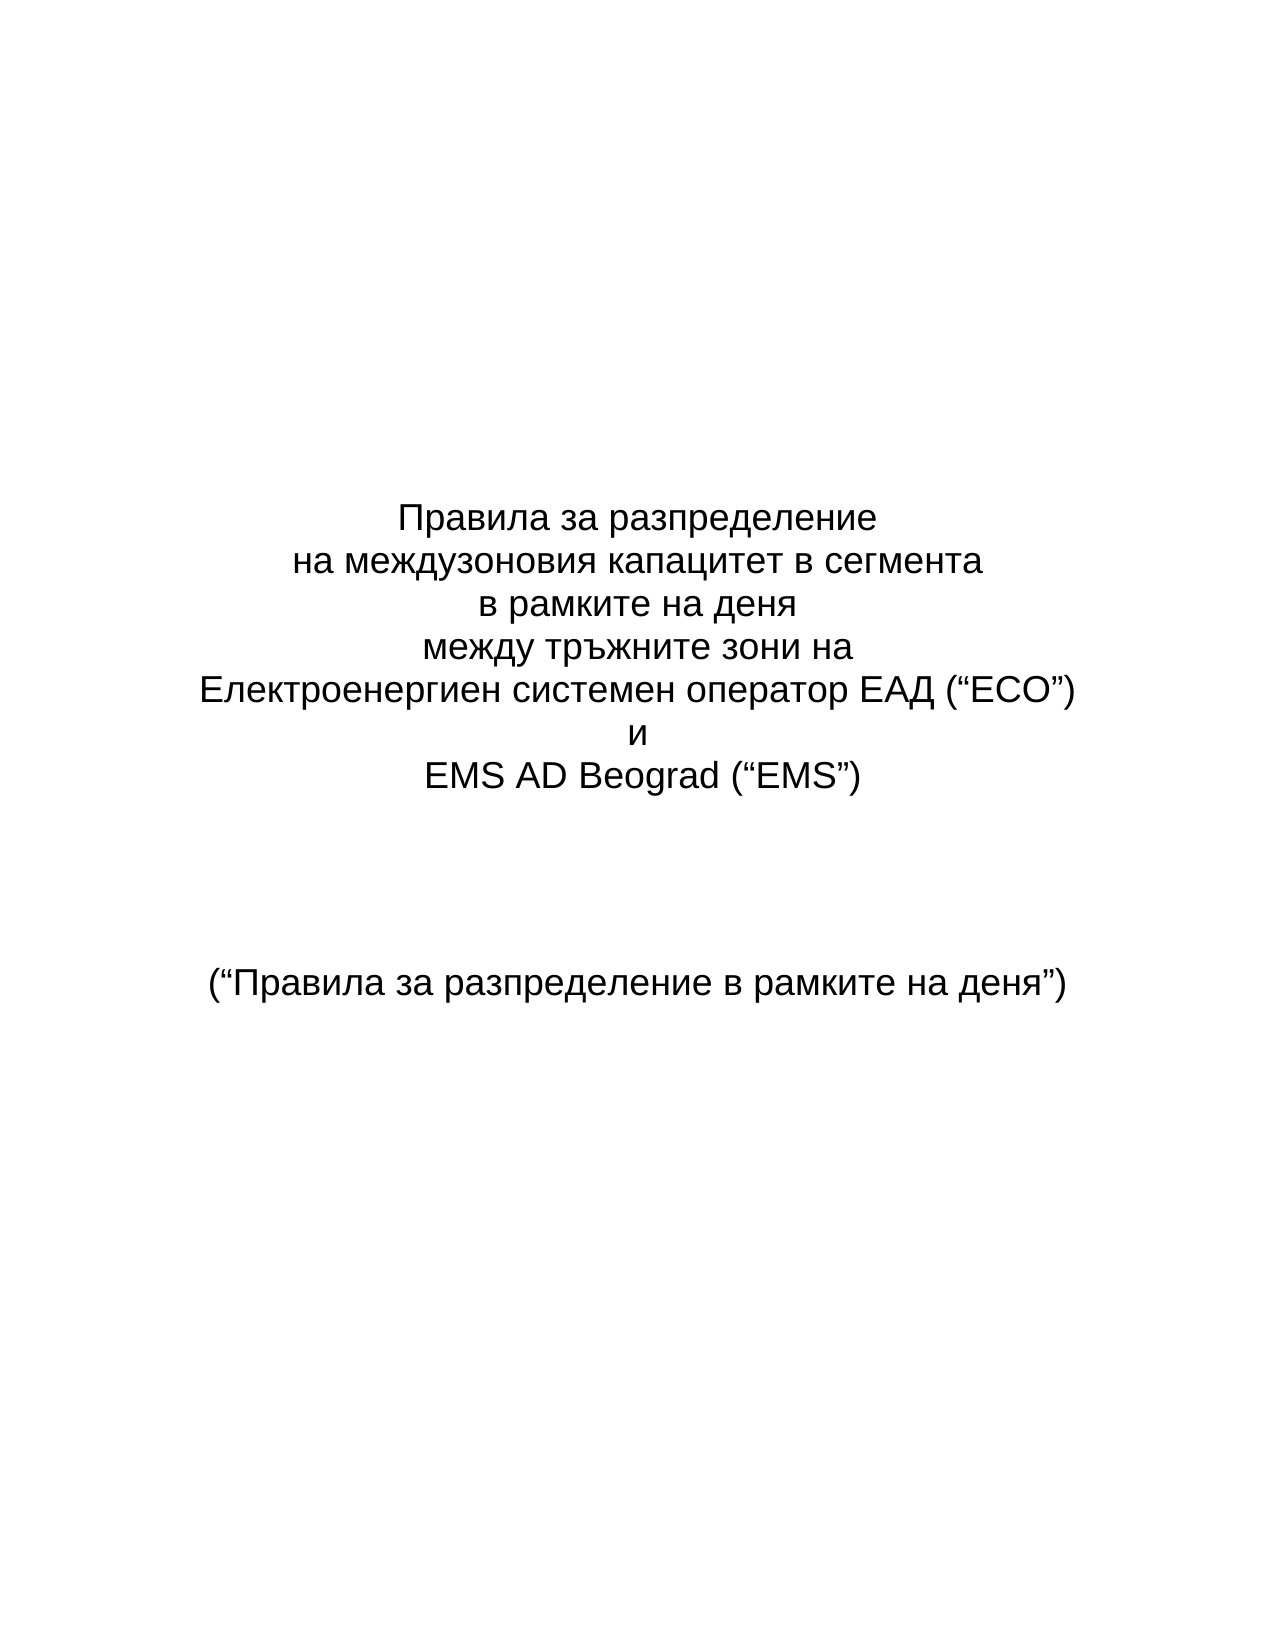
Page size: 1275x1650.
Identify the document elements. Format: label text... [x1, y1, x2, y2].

text (“Правила за разпределение в рамките на деня”) [150, 960, 1125, 1003]
text в рамките на деня [150, 581, 1125, 624]
text EMS AD Beograd (“EMS”) [150, 753, 1125, 797]
text и [150, 710, 1125, 753]
text Електроенергиен системен оператор ЕАД (“ЕСО”) [150, 667, 1125, 710]
text между тръжните зони на [150, 624, 1125, 667]
text Правила за разпределение [150, 495, 1125, 538]
text на междузоновия капацитет в сегмента [150, 538, 1125, 581]
